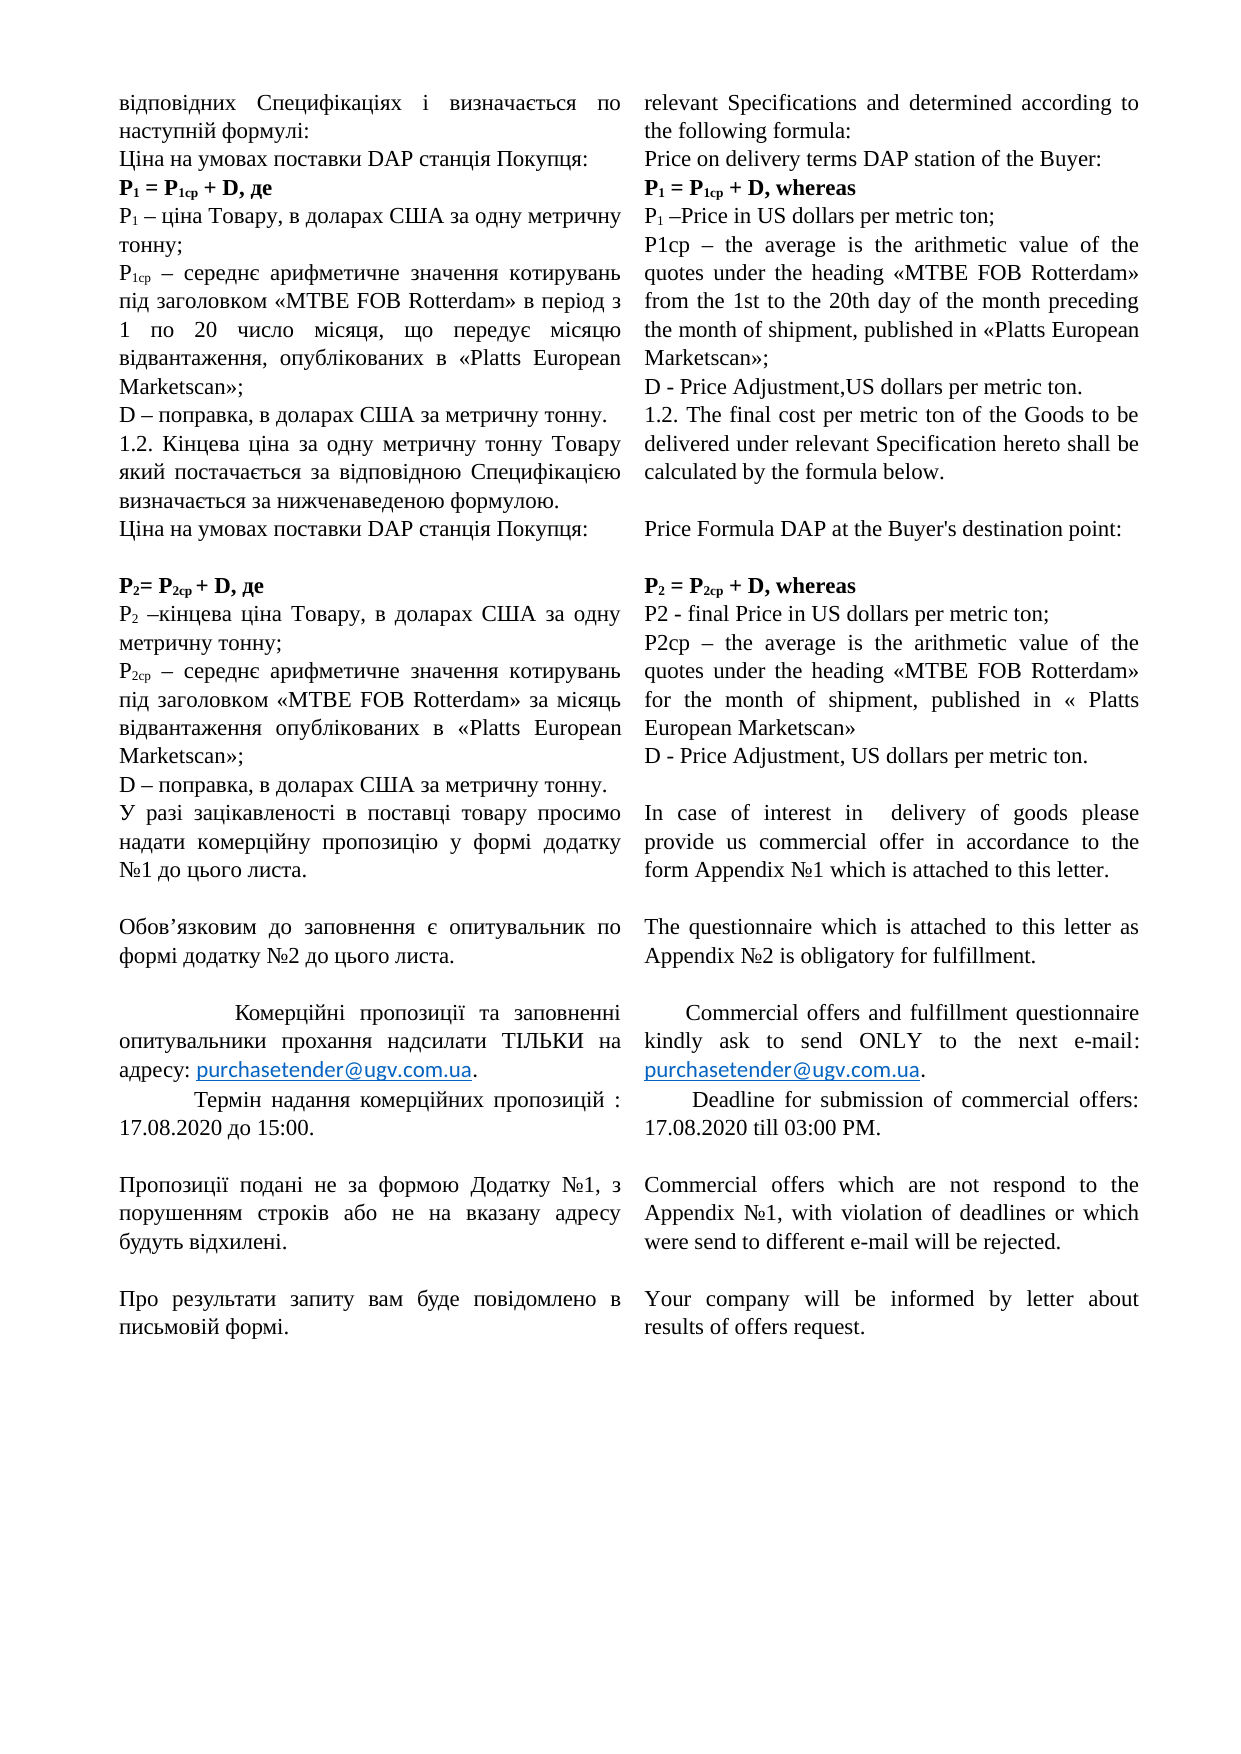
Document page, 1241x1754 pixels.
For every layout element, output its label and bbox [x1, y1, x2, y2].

table_cell [633, 89, 1151, 1352]
table_cell [108, 89, 633, 1352]
